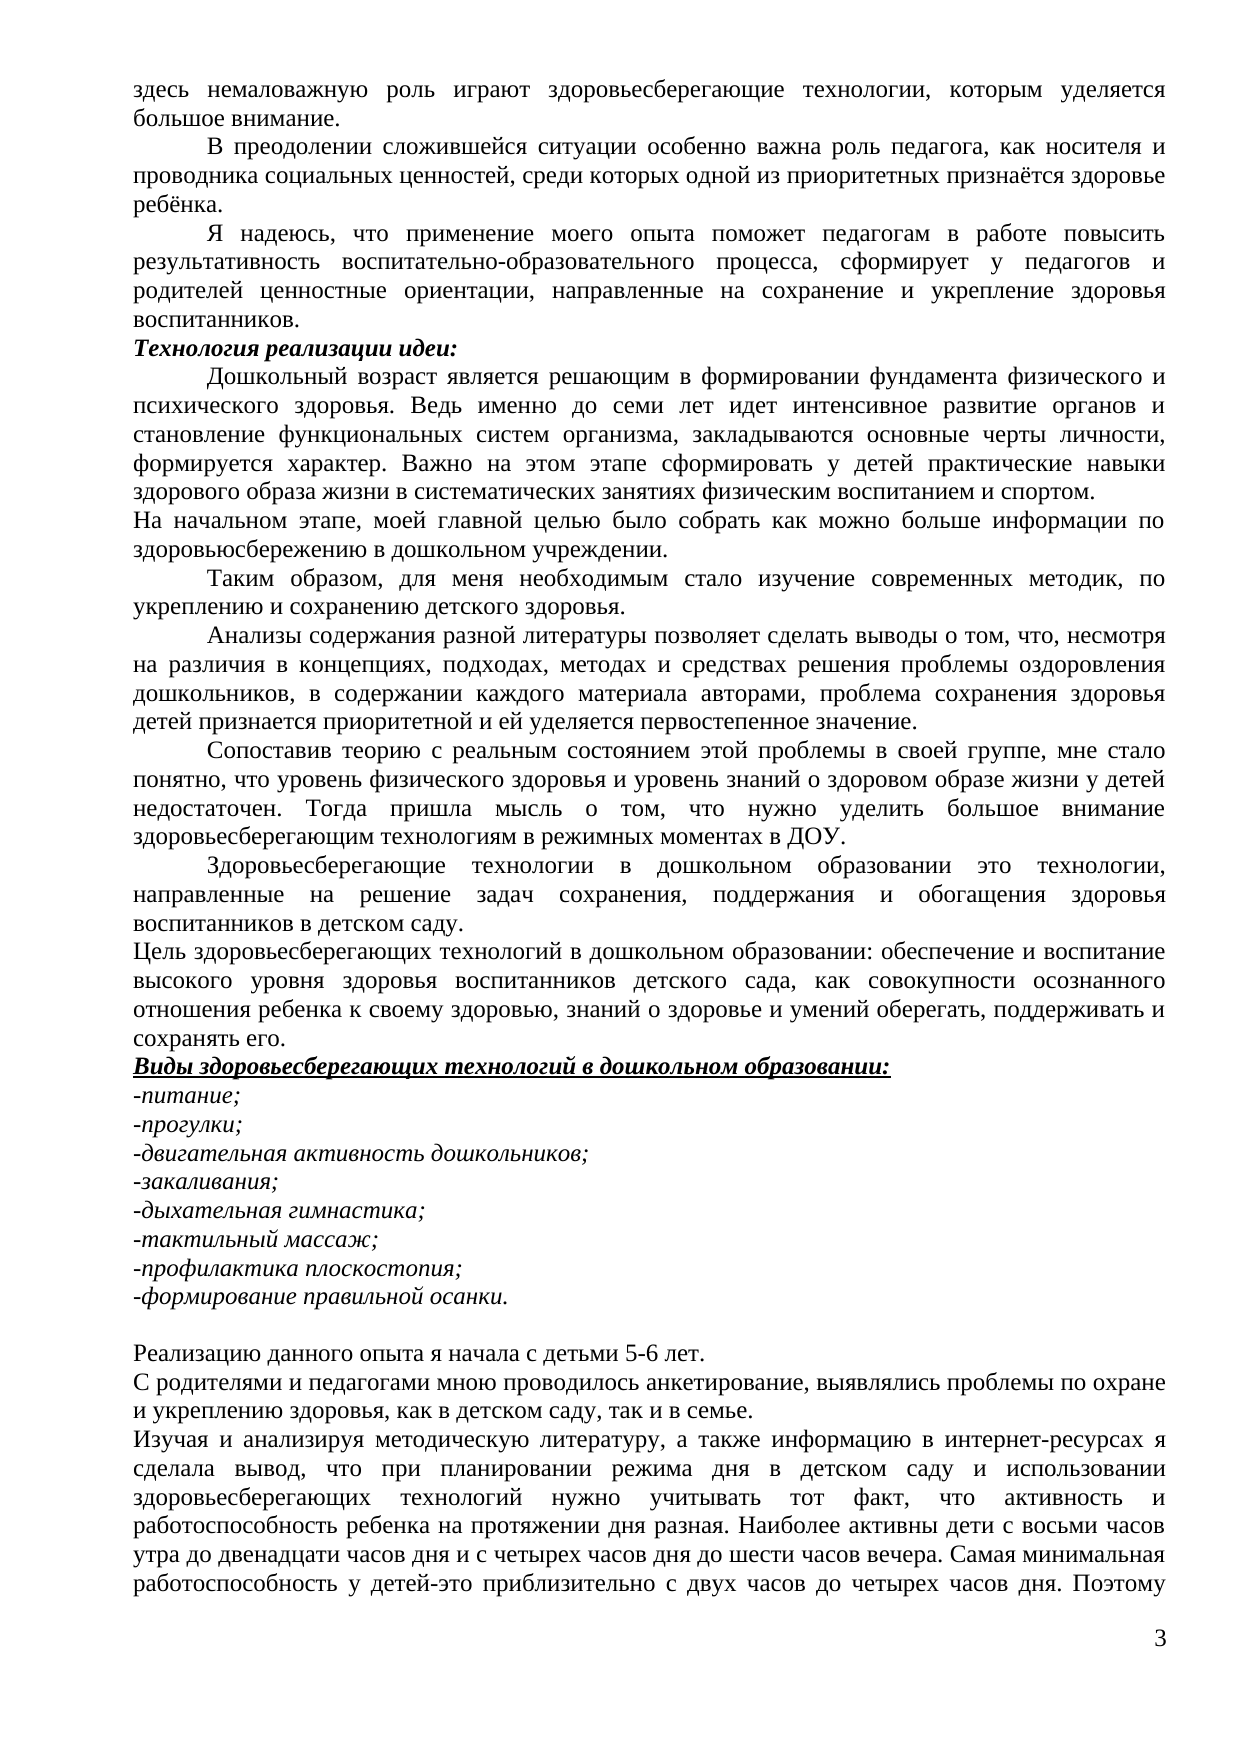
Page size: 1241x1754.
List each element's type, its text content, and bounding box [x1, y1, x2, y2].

text -тактильный массаж; [133, 1224, 1167, 1253]
text -питание; [133, 1080, 1167, 1109]
text Технология реализации идеи: [133, 333, 1167, 361]
text Анализы содержания разной литературы позволяет сделать выводы о том, что, несмотря на различия в концепциях, подходах, методах и средствах решения проблемы оздоровления дошкольников, в содержании каждого материала авторами, проблема сохранения здоровья детей признается приоритетной и ей уделяется первостепенное значение. [133, 620, 1167, 735]
text -профилактика плоскостопия; [133, 1253, 1167, 1281]
text -формирование правильной осанки. [133, 1281, 1167, 1310]
text На начальном этапе, моей главной целью было собрать как можно больше информации по здоровьюсбережению в дошкольном учреждении. [133, 505, 1167, 563]
text Дошкольный возраст является решающим в формировании фундамента физического и психического здоровья. Ведь именно до семи лет идет интенсивное развитие органов и становление функциональных систем организма, закладываются основные черты личности, формируется характер. Важно на этом этапе сформировать у детей практические навыки здорового образа жизни в систематических занятиях физическим воспитанием и спортом. [133, 361, 1167, 505]
text Цель здоровьесберегающих технологий в дошкольном образовании: обеспечение и воспитание высокого уровня здоровья воспитанников детского сада, как совокупности осознанного отношения ребенка к своему здоровью, знаний о здоровье и умений оберегать, поддерживать и сохранять его. [133, 936, 1167, 1051]
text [133, 1424, 1167, 1597]
text Виды здоровьесберегающих технологий в дошкольном образовании: [133, 1051, 1167, 1080]
text Сопоставив теорию с реальным состоянием этой проблемы в своей группе, мне стало понятно, что уровень физического здоровья и уровень знаний о здоровом образе жизни у детей недостаточен. Тогда пришла мысль о том, что нужно уделить большое внимание здоровьесберегающим технологиям в режимных моментах в ДОУ. [133, 735, 1167, 850]
text -дыхательная гимнастика; [133, 1195, 1167, 1224]
text -закаливания; [133, 1166, 1167, 1195]
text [133, 74, 1167, 131]
text В преодолении сложившейся ситуации особенно важна роль педагога, как носителя и проводника социальных ценностей, среди которых одной из приоритетных признаётся здоровье ребёнка. [133, 131, 1167, 218]
text Реализацию данного опыта я начала с детьми 5-6 лет. [133, 1338, 1167, 1367]
text -прогулки; [133, 1109, 1167, 1138]
text Здоровьесберегающие технологии в дошкольном образовании это технологии, направленные на решение задач сохранения, поддержания и обогащения здоровья воспитанников в детском саду. [133, 850, 1167, 936]
text Я надеюсь, что применение моего опыта поможет педагогам в работе повысить результативность воспитательно-образовательного процесса, сформирует у педагогов и родителей ценностные ориентации, направленные на сохранение и укрепление здоровья воспитанников. [133, 218, 1167, 333]
text -двигательная активность дошкольников; [133, 1138, 1167, 1166]
text С родителями и педагогами мною проводилось анкетирование, выявлялись проблемы по охране и укреплению здоровья, как в детском саду, так и в семье. [133, 1367, 1167, 1424]
text Таким образом, для меня необходимым стало изучение современных методик, по укреплению и сохранению детского здоровья. [133, 563, 1167, 620]
